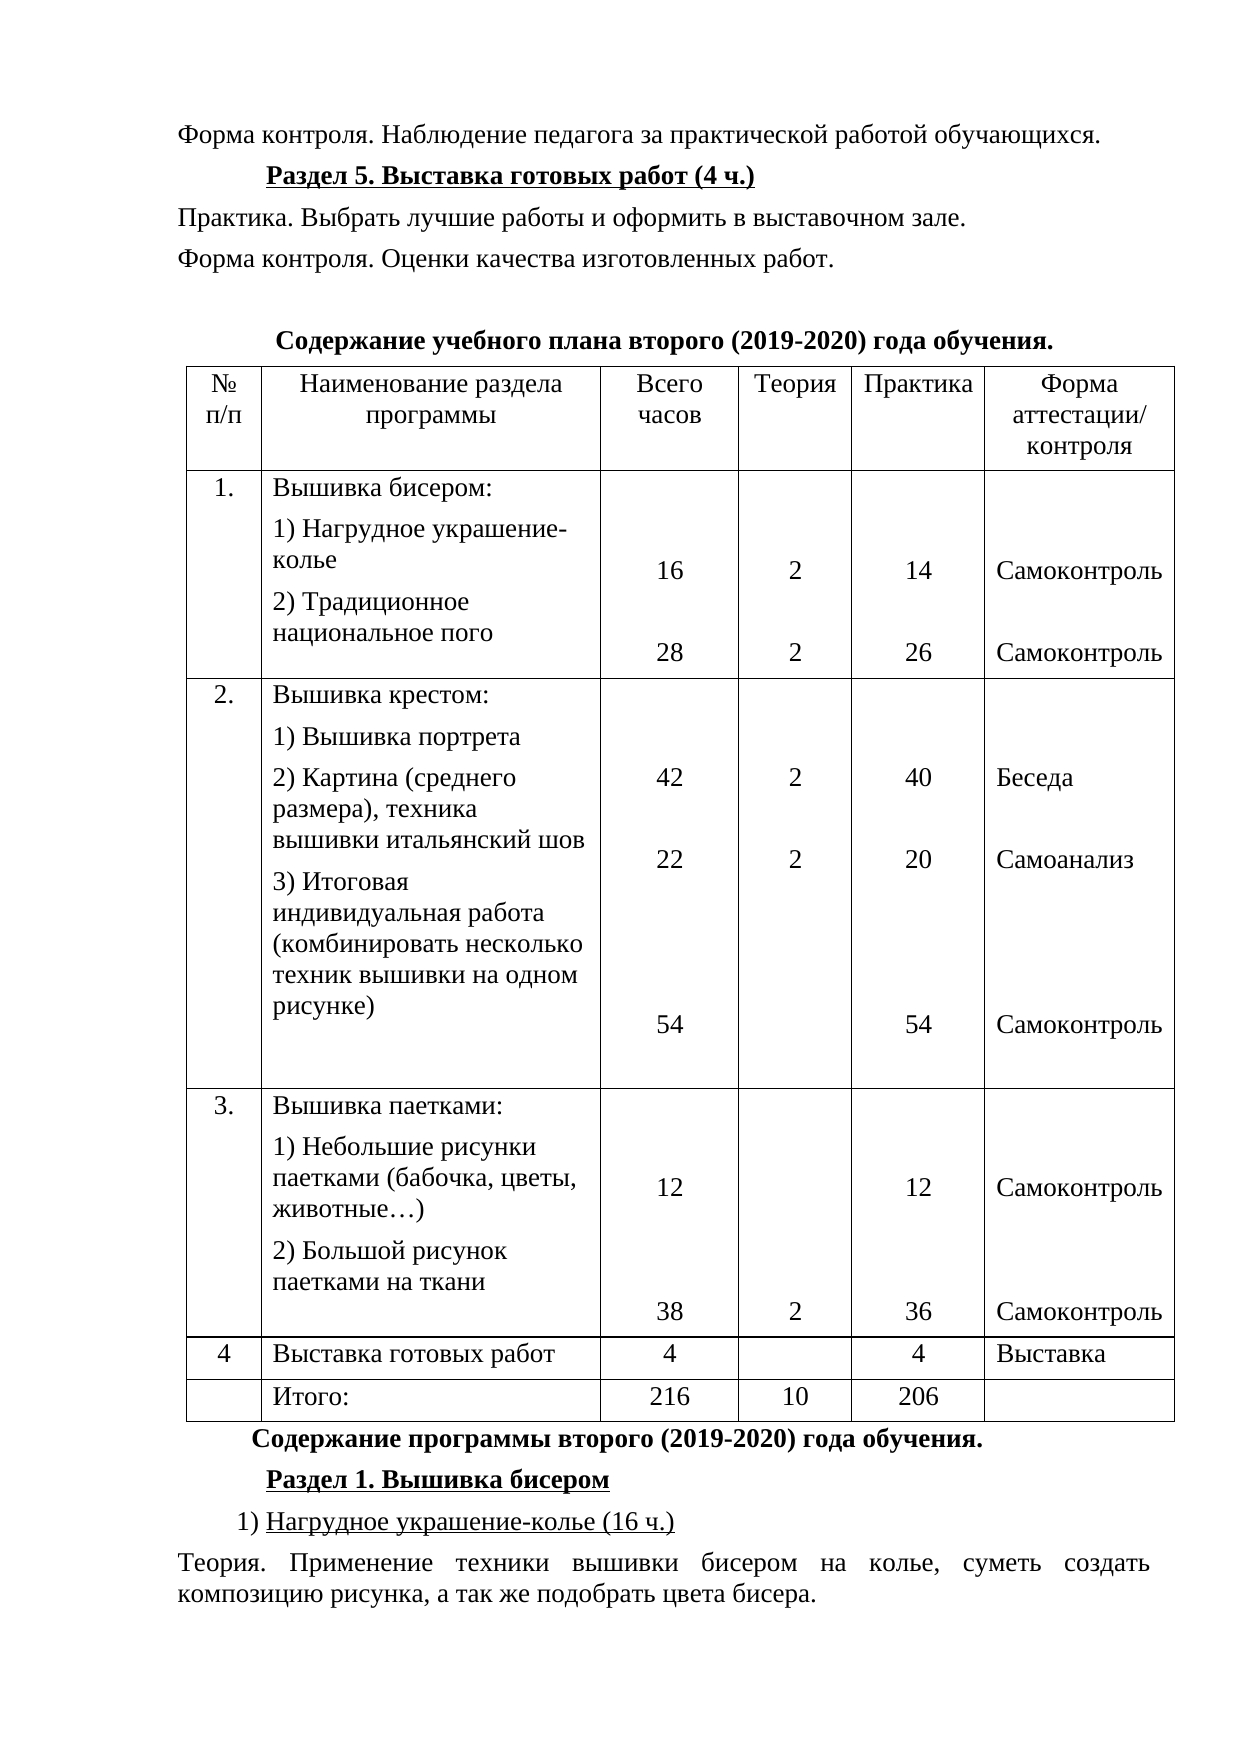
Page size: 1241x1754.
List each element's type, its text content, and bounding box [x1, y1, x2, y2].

table_header Форма аттестации/ контроля [985, 367, 1174, 470]
text 1) Нагрудное украшение-колье (16 ч.) [177, 1504, 1152, 1536]
table_cell Выставка [985, 1338, 1174, 1379]
table_cell 14 26 [852, 471, 984, 677]
table_cell Самоконтроль Самоконтроль [985, 1089, 1174, 1336]
table_cell 3. [187, 1089, 261, 1336]
table_cell 16 28 [601, 471, 738, 677]
table_cell Самоконтроль Самоконтроль [985, 471, 1174, 677]
text Форма контроля. Наблюдение педагога за практической работой обучающихся. [177, 118, 1152, 149]
table_cell Итого: [262, 1380, 600, 1421]
table_cell 1. [187, 471, 261, 677]
text Содержание учебного плана второго (2019-2020) года обучения. [177, 324, 1152, 356]
table_header Практика [852, 367, 984, 470]
table_header № п/п [187, 367, 261, 470]
table_cell 2. [187, 679, 261, 1088]
table_cell 4 [852, 1338, 984, 1379]
table_cell Выставка готовых работ [262, 1338, 600, 1379]
table_cell 42 22 54 [601, 679, 738, 1088]
text Раздел 1. Вышивка бисером [177, 1463, 1152, 1494]
table_cell 2 2 [739, 679, 851, 1088]
table_cell 216 [601, 1380, 738, 1421]
text Содержание программы второго (2019-2020) года обучения. [177, 1422, 1152, 1453]
table_cell [187, 1380, 261, 1421]
table_cell 10 [739, 1380, 851, 1421]
table_cell Вышивка крестом: 1) Вышивка портрета 2) Картина (среднего размера), техника вышивки итальянский шов 3) Итоговая индивидуальная работа (комбинировать несколько техник вышивки на одном рисунке) [262, 679, 600, 1088]
text Теория. Применение техники вышивки бисером на колье, суметь создать композицию рисунка, а так же подобрать цвета бисера. [177, 1546, 1152, 1608]
table_cell [985, 1380, 1174, 1421]
table_cell Вышивка паетками: 1) Небольшие рисунки паетками (бабочка, цветы, животные…) 2) Большой рисунок паетками на ткани [262, 1089, 600, 1336]
table_header Наименование раздела программы [262, 367, 600, 470]
table_cell Беседа Самоанализ Самоконтроль [985, 679, 1174, 1088]
table_cell Вышивка бисером: 1) Нагрудное украшение-колье 2) Традиционное национальное пого [262, 471, 600, 677]
table_header Теория [739, 367, 851, 470]
table_cell 4 [601, 1338, 738, 1379]
table_header Всего часов [601, 367, 738, 470]
table_cell 2 [739, 1089, 851, 1336]
table_cell 4 [187, 1338, 261, 1379]
table_cell 12 36 [852, 1089, 984, 1336]
table_cell [739, 1338, 851, 1379]
text Практика. Выбрать лучшие работы и оформить в выставочном зале. [177, 201, 1152, 232]
table_cell 40 20 54 [852, 679, 984, 1088]
table_cell 206 [852, 1380, 984, 1421]
table_cell 2 2 [739, 471, 851, 677]
text Форма контроля. Оценки качества изготовленных работ. [177, 242, 1152, 273]
text Раздел 5. Выставка готовых работ (4 ч.) [177, 159, 1152, 191]
table_cell 12 38 [601, 1089, 738, 1336]
